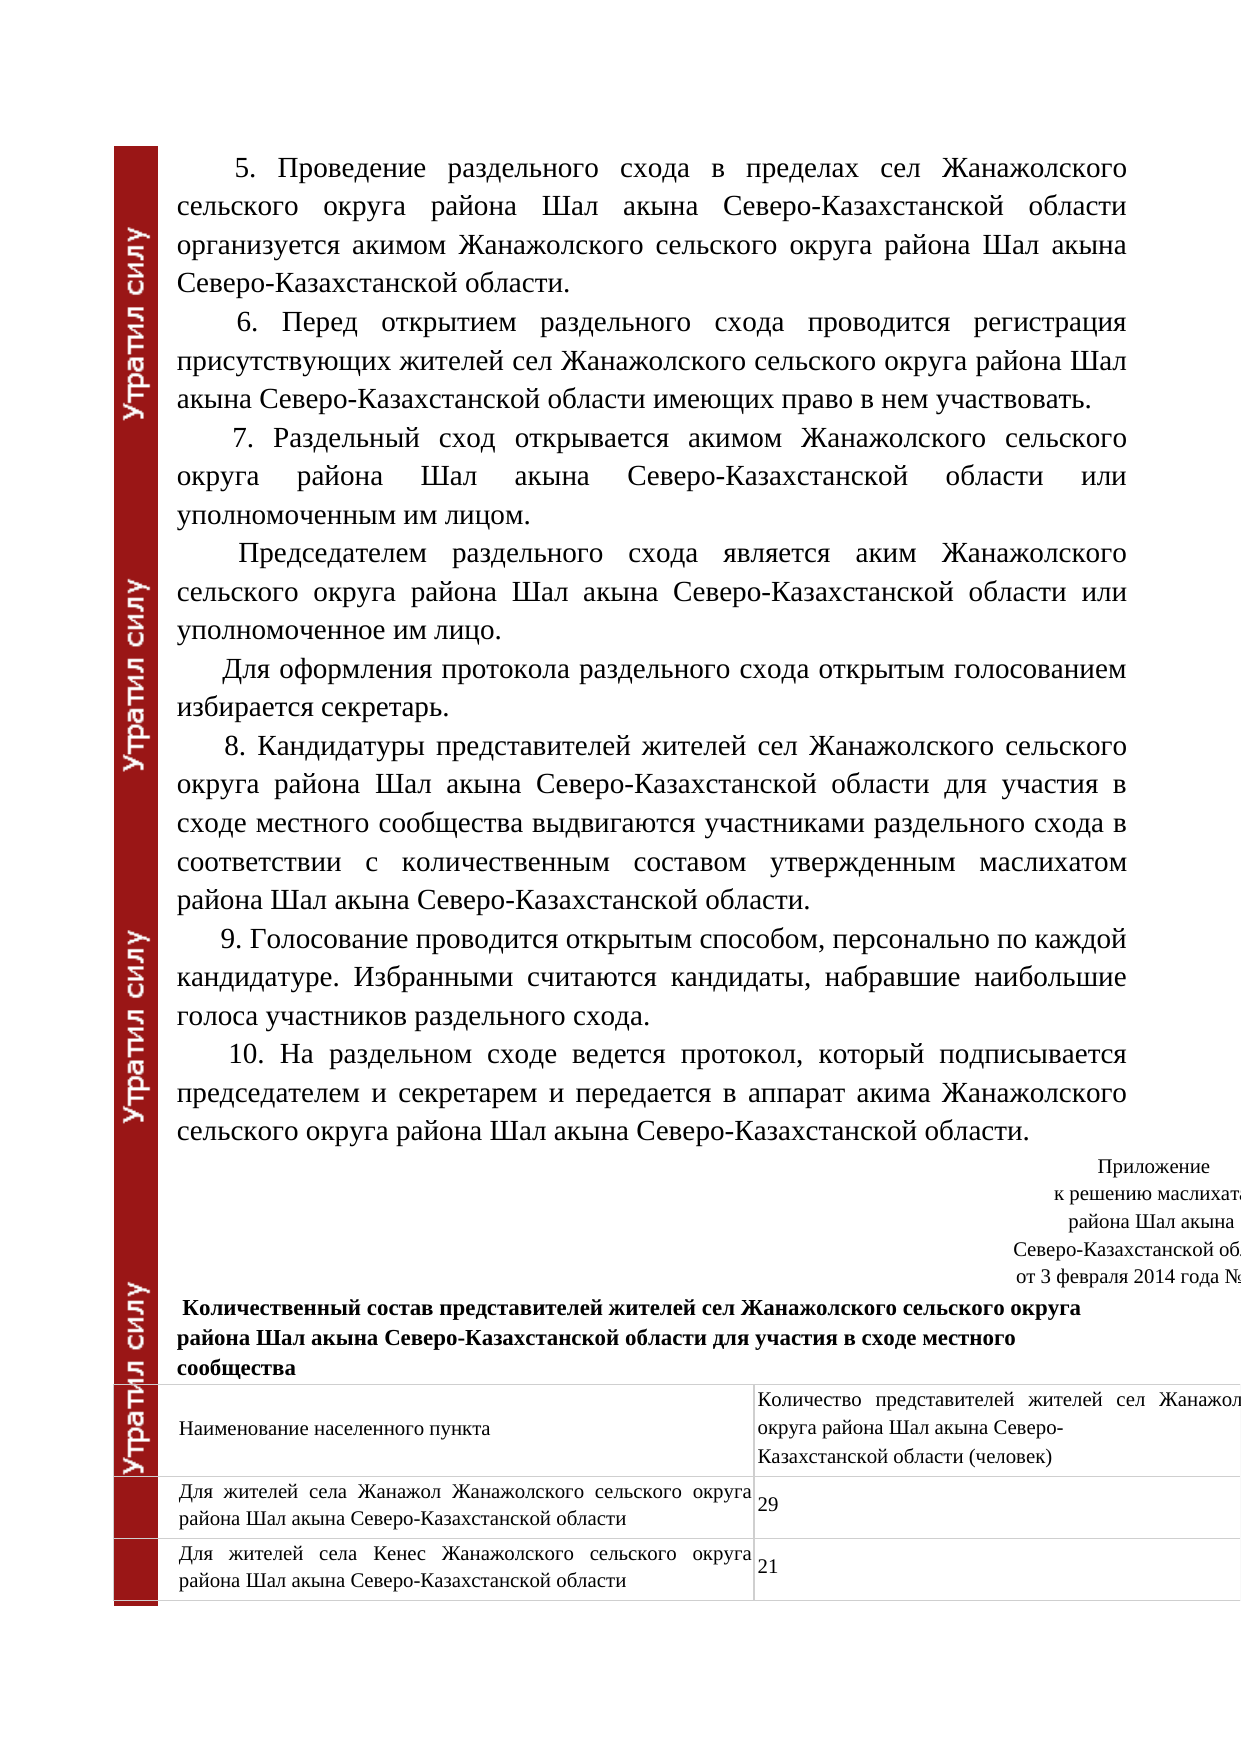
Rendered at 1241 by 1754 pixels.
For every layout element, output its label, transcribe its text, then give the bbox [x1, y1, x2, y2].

picture [114, 1031, 158, 1036]
picture [114, 530, 158, 535]
picture [114, 723, 158, 728]
text Председателем раздельного схода является аким Жанажолского сельского округа района Шал акына Северо-Казахстанской области или уполномоченное им лицо. [112, 535, 1128, 646]
table_header [101, 1152, 912, 1293]
picture [114, 1380, 158, 1384]
picture [114, 415, 158, 420]
text 6. Перед открытием раздельного схода проводится регистрация присутствующих жителей сел Жанажолского сельского округа района Шал акына Северо-Казахстанской области имеющих право в нем участвовать. [112, 304, 1128, 415]
table_cell 21 [755, 1539, 1240, 1600]
text 8. Кандидатуры представителей жителей сел Жанажолского сельского округа района Шал акына Северо-Казахстанской области для участия в сходе местного сообщества выдвигаются участниками раздельного схода в соответствии с количественным составом утвержденным маслихатом района Шал акына Северо-Казахстанской области. [112, 728, 1128, 916]
picture [114, 1147, 158, 1152]
table_cell 29 [755, 1477, 1240, 1538]
text 7. Раздельный сход открывается акимом Жанажолского сельского округа района Шал акына Северо-Казахстанской области или уполномоченным им лицом. [112, 420, 1128, 530]
text 10. На раздельном сходе ведется протокол, который подписывается председателем и секретарем и передается в аппарат акима Жанажолского сельского округа района Шал акына Северо-Казахстанской области. [112, 1036, 1128, 1147]
picture [114, 146, 158, 150]
table_cell Для жителей села Кенес Жанажолского сельского округа района Шал акына Северо-Казахстанской области [114, 1539, 753, 1600]
table_cell Для жителей села Жанажол Жанажолского сельского округа района Шал акына Северо-Казахстанской области [114, 1477, 753, 1538]
picture [114, 1601, 158, 1606]
text 5. Проведение раздельного схода в пределах сел Жанажолского сельского округа района Шал акына Северо-Казахстанской области организуется акимом Жанажолского сельского округа района Шал акына Северо-Казахстанской области. [112, 150, 1128, 299]
table_header Количество представителей жителей сел Жанажолского сельского округа района Шал акына Северо- Казахстанской области (человек) [755, 1385, 1240, 1476]
picture [114, 299, 158, 304]
text Количественный состав представителей жителей сел Жанажолского сельского округа района Шал акына Северо-Казахстанской области для участия в сходе местного сообщества [112, 1293, 1128, 1380]
picture [114, 916, 158, 921]
table_header Наименование населенного пункта [114, 1385, 753, 1476]
table_header Приложение к решению маслихата района Шал акына Северо-Казахстанской области от 3 февраля 2014 года № 25/5 [912, 1152, 1240, 1293]
picture [114, 646, 158, 651]
text Для оформления протокола раздельного схода открытым голосованием избирается секретарь. [112, 651, 1128, 723]
text 9. Голосование проводится открытым способом, персонально по каждой кандидатуре. Избранными считаются кандидаты, набравшие наибольшие голоса участников раздельного схода. [112, 921, 1128, 1031]
